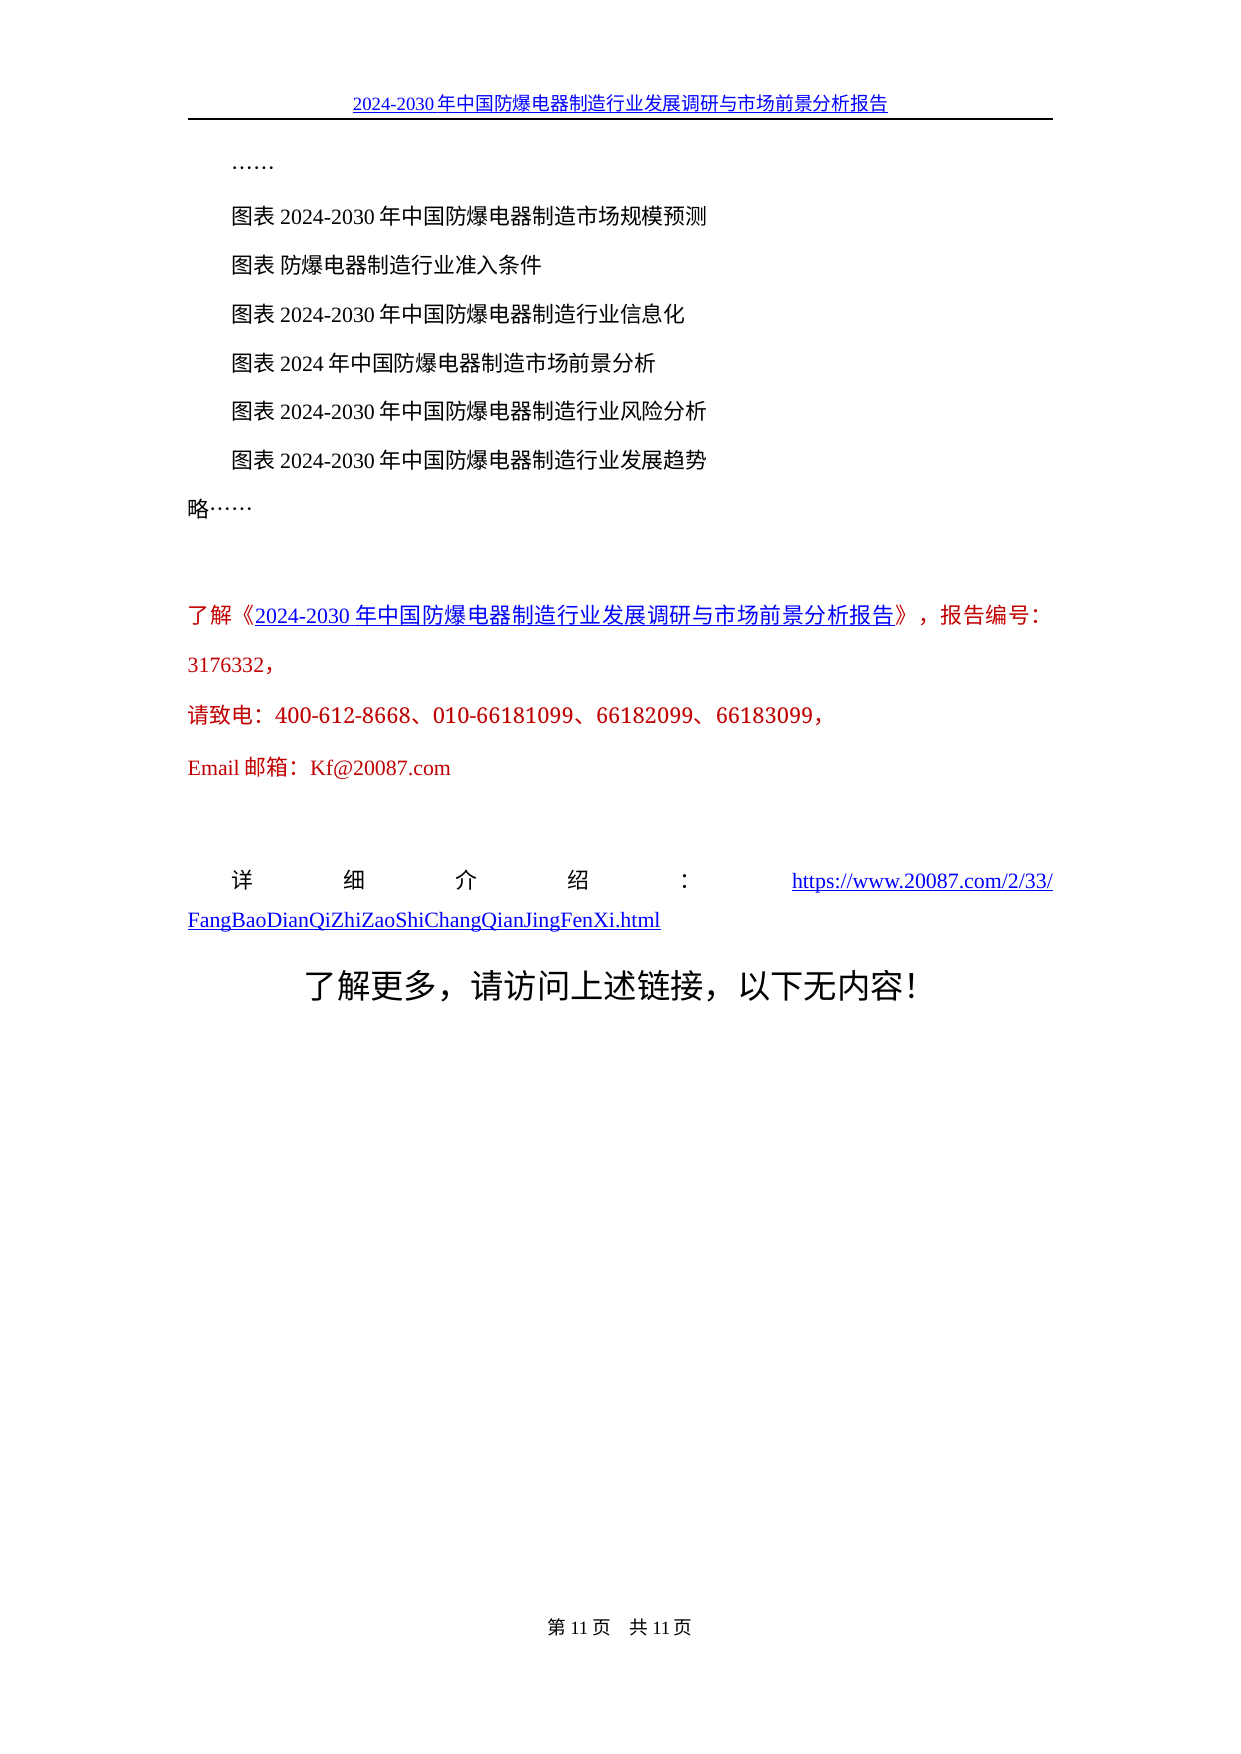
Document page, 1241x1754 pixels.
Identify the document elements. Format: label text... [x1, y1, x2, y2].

text 详细介绍：https://www.20087.com/2/33/FangBaoDianQiZhiZaoShiChangQianJingFenXi.html [187, 863, 1053, 936]
title 了解更多，请访问上述链接，以下无内容！ [187, 952, 1053, 1017]
text 了解《2024-2030年中国防爆电器制造行业发展调研与市场前景分析报告》，报告编号：3176332， [187, 598, 1053, 679]
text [187, 150, 1053, 524]
text Email邮箱：Kf@20087.com [187, 750, 1053, 782]
text 请致电：400-612-8668、010-66181099、66182099、66183099， [187, 698, 1053, 731]
